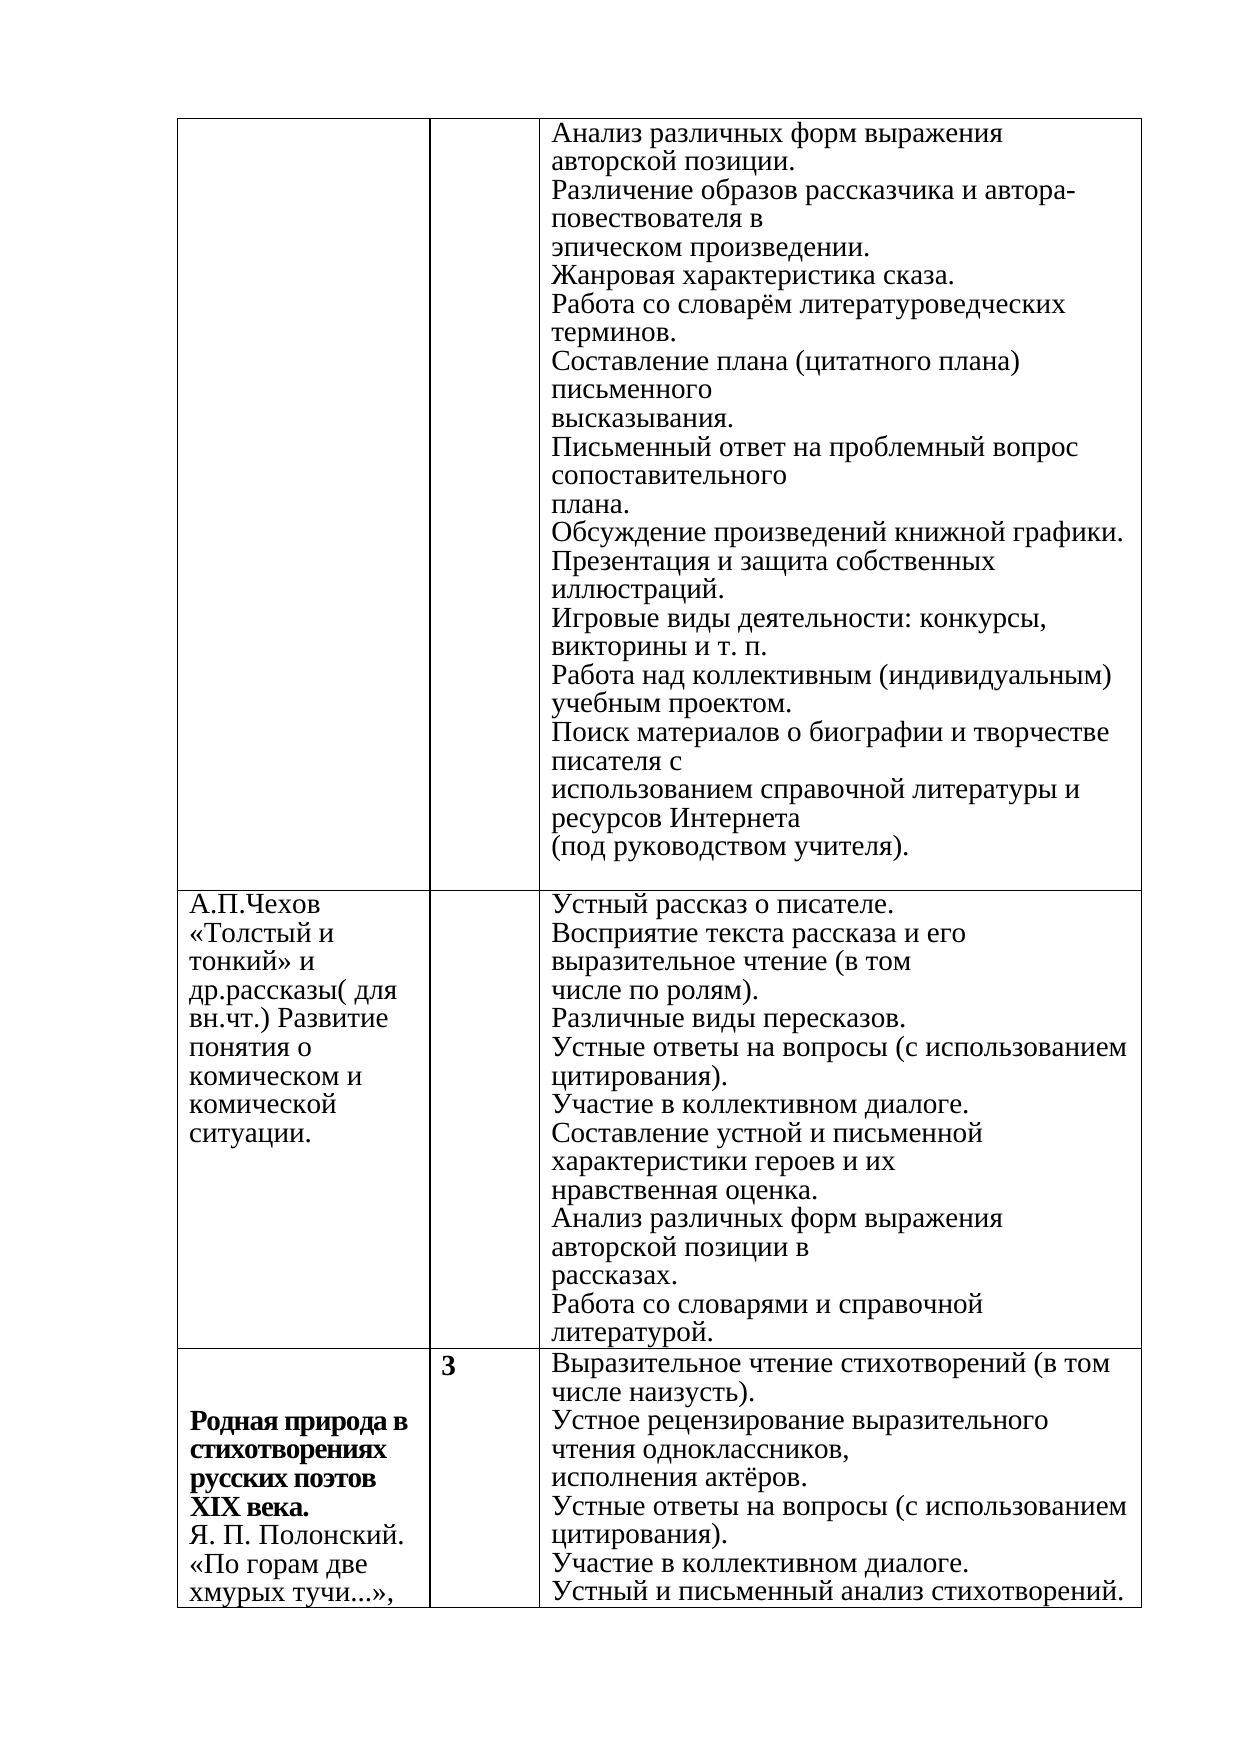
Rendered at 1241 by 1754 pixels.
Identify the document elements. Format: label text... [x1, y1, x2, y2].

table_cell 3 [431, 1349, 539, 1607]
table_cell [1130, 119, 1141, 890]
table_cell [431, 891, 539, 1347]
table_cell [431, 119, 539, 890]
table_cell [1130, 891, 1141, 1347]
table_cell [178, 1349, 429, 1607]
table_cell А.П.Чехов «Толстый и тонкий» и др.рассказы( для вн.чт.) Развитие понятия о комическом и комической ситуации. [178, 891, 429, 1347]
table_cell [178, 119, 429, 890]
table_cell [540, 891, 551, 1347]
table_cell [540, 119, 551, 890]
